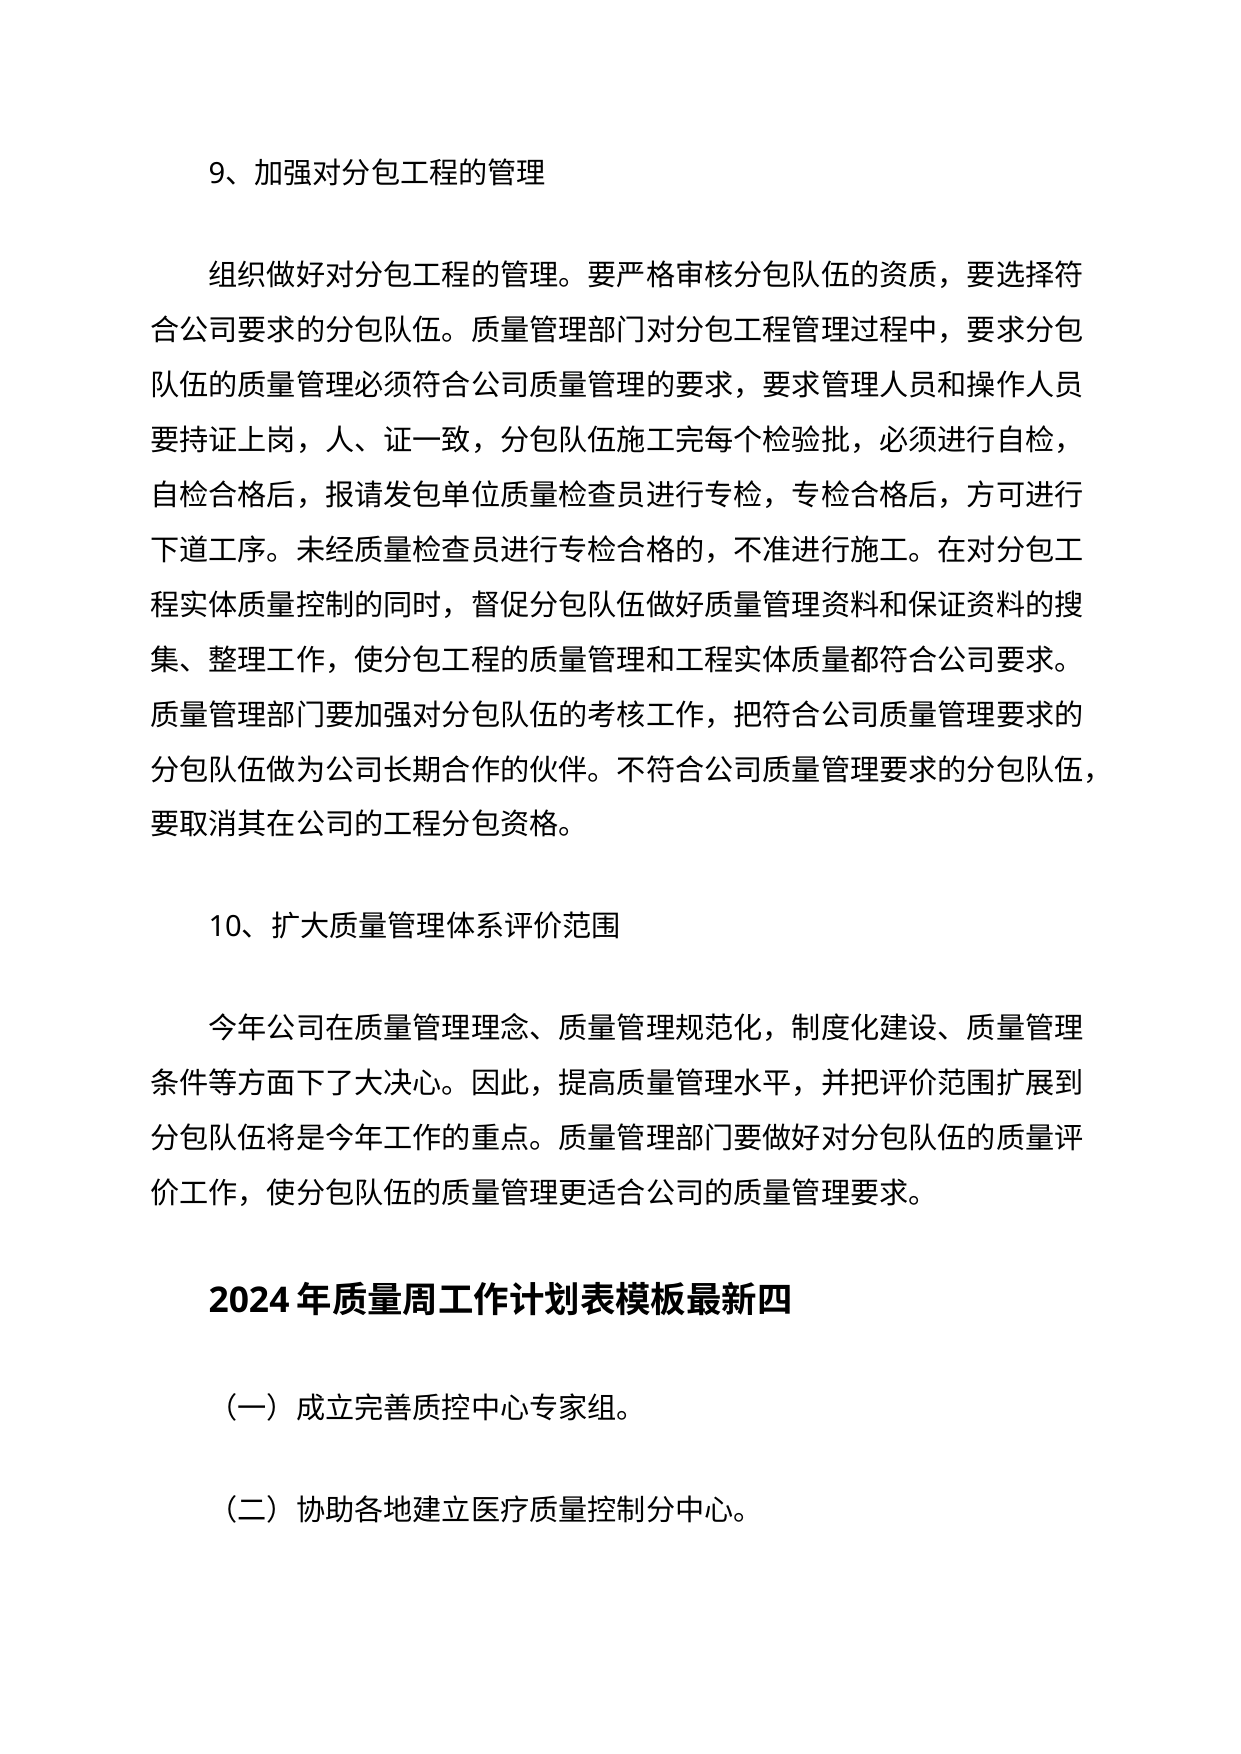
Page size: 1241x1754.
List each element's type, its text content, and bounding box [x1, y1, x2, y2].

text 2024年质量周工作计划表模板最新四 [150, 1271, 1090, 1322]
text （一）成立完善质控中心专家组。 [150, 1385, 1090, 1427]
text （二）协助各地建立医疗质量控制分中心。 [150, 1486, 1090, 1529]
text 今年公司在质量管理理念、质量管理规范化，制度化建设、质量管理条件等方面下了大决心。因此，提高质量管理水平，并把评价范围扩展到分包队伍将是今年工作的重点。质量管理部门要做好对分包队伍的质量评价工作，使分包队伍的质量管理更适合公司的质量管理要求。 [150, 1005, 1090, 1212]
text 组织做好对分包工程的管理。要严格审核分包队伍的资质，要选择符合公司要求的分包队伍。质量管理部门对分包工程管理过程中，要求分包队伍的质量管理必须符合公司质量管理的要求，要求管理人员和操作人员要持证上岗，人、证一致，分包队伍施工完每个检验批，必须进行自检，自检合格后，报请发包单位质量检查员进行专检，专检合格后，方可进行下道工序。未经质量检查员进行专检合格的，不准进行施工。在对分包工程实体质量控制的同时，督促分包队伍做好质量管理资料和保证资料的搜集、整理工作，使分包工程的质量管理和工程实体质量都符合公司要求。质量管理部门要加强对分包队伍的考核工作，把符合公司质量管理要求的分包队伍做为公司长期合作的伙伴。不符合公司质量管理要求的分包队伍，要取消其在公司的工程分包资格。 [150, 252, 1090, 843]
text 9、加强对分包工程的管理 [150, 150, 1090, 192]
text 10、扩大质量管理体系评价范围 [150, 903, 1090, 945]
